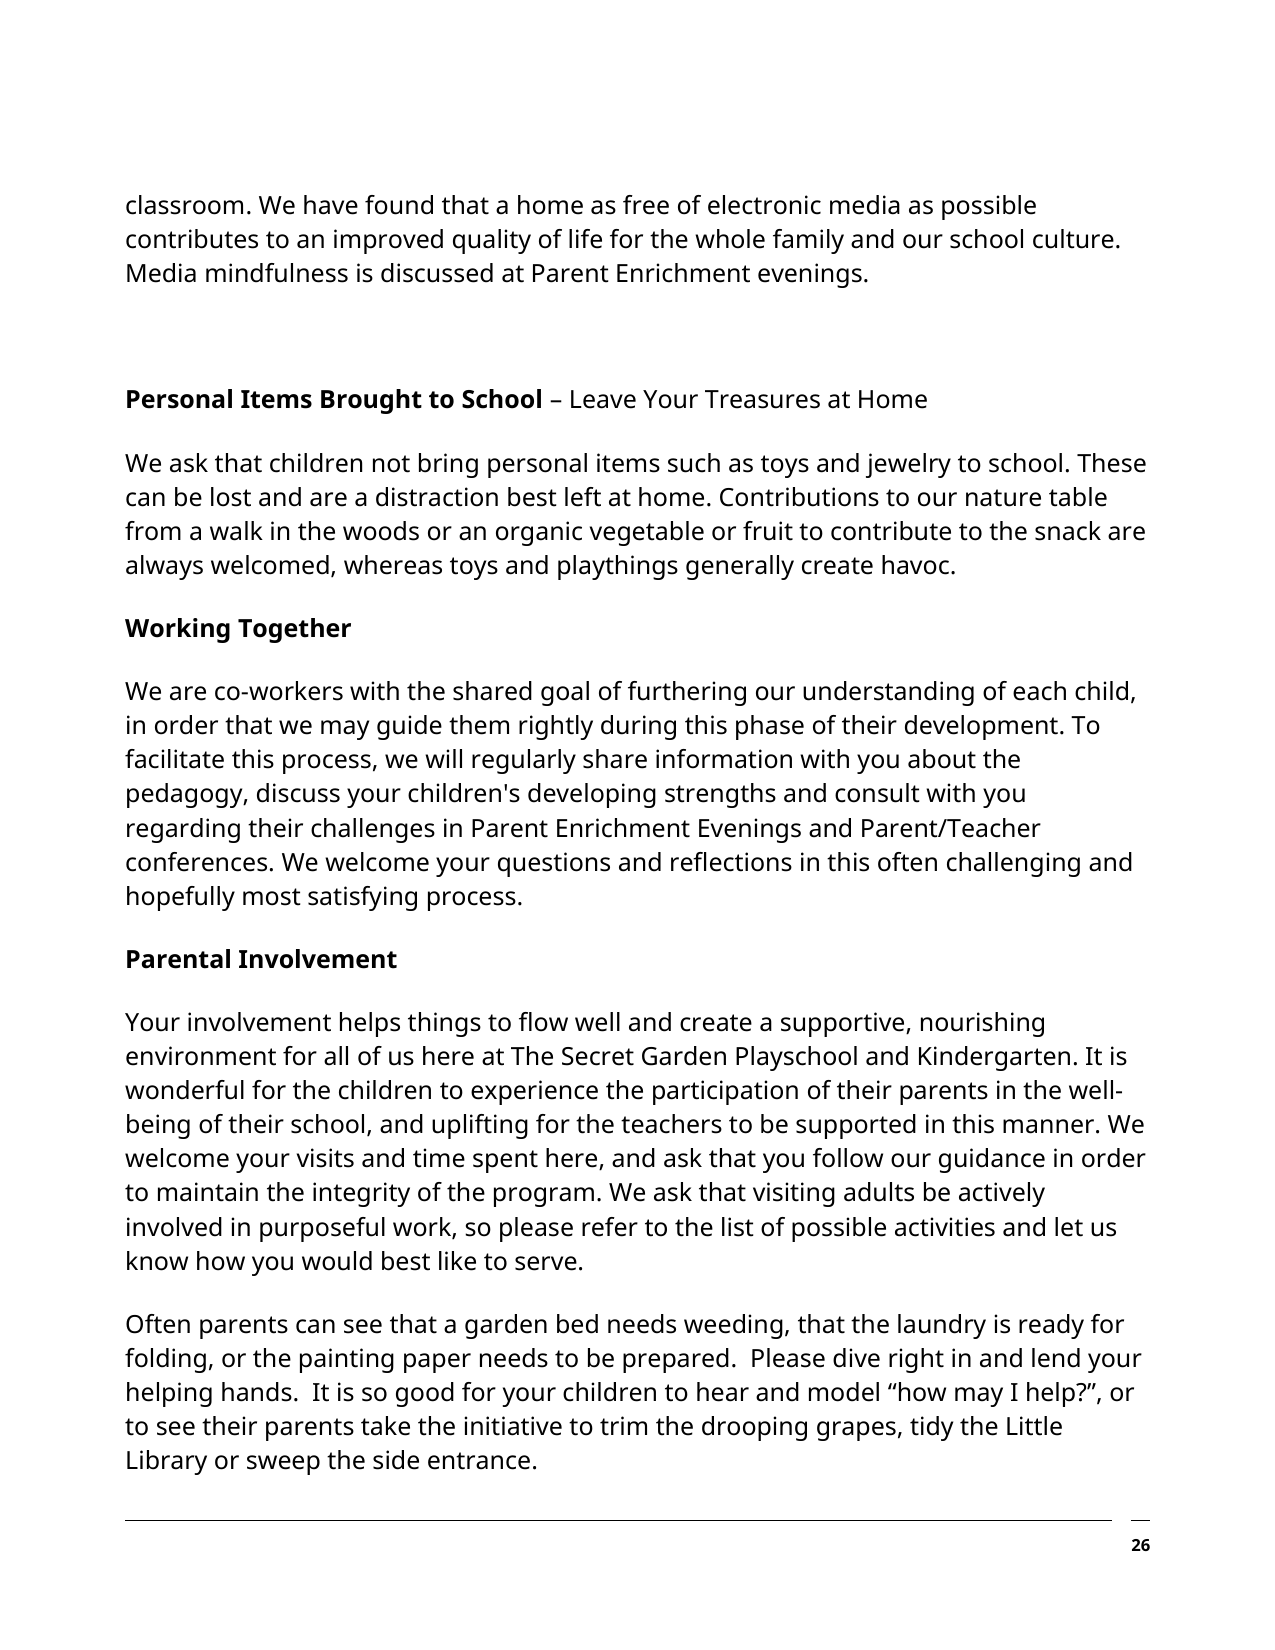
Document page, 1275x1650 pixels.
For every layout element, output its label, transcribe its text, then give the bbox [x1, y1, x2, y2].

text Often parents can see that a garden bed needs weeding, that the laundry is ready for folding, or the painting paper needs to be prepared. Please dive right in and lend your helping hands. It is so good for your children to hear and model “how may I help?”, or to see their parents take the initiative to trim the drooping grapes, tidy the Little Library or sweep the side entrance. [125, 1306, 1150, 1477]
text Your involvement helps things to flow well and create a supportive, nourishing environment for all of us here at The Secret Garden Playschool and Kindergarten. It is wonderful for the children to experience the participation of their parents in the well-being of their school, and uplifting for the teachers to be supported in this manner. We welcome your visits and time spent here, and ask that you follow our guidance in order to maintain the integrity of the program. We ask that visiting adults be actively involved in purposeful work, so please refer to the list of possible activities and let us know how you would best like to serve. [125, 1005, 1150, 1277]
text We ask that children not bring personal items such as toys and jewelry to school. These can be lost and are a distraction best left at home. Contributions to our nature table from a walk in the woods or an organic vegetable or fruit to contribute to the snack are always welcomed, whereas toys and playthings generally create havoc. [125, 445, 1150, 582]
text Personal Items Brought to School – Leave Your Treasures at Home [125, 382, 1150, 416]
text Working Together [125, 611, 1150, 645]
text We are co-workers with the shared goal of furthering our understanding of each child, in order that we may guide them rightly during this phase of their development. To facilitate this process, we will regularly share information with you about the pedagogy, discuss your children's developing strengths and consult with you regarding their challenges in Parent Enrichment Evenings and Parent/Teacher conferences. We welcome your questions and reflections in this often challenging and hopefully most satisfying process. [125, 674, 1150, 912]
text Parental Involvement [125, 942, 1150, 976]
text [125, 187, 1150, 290]
